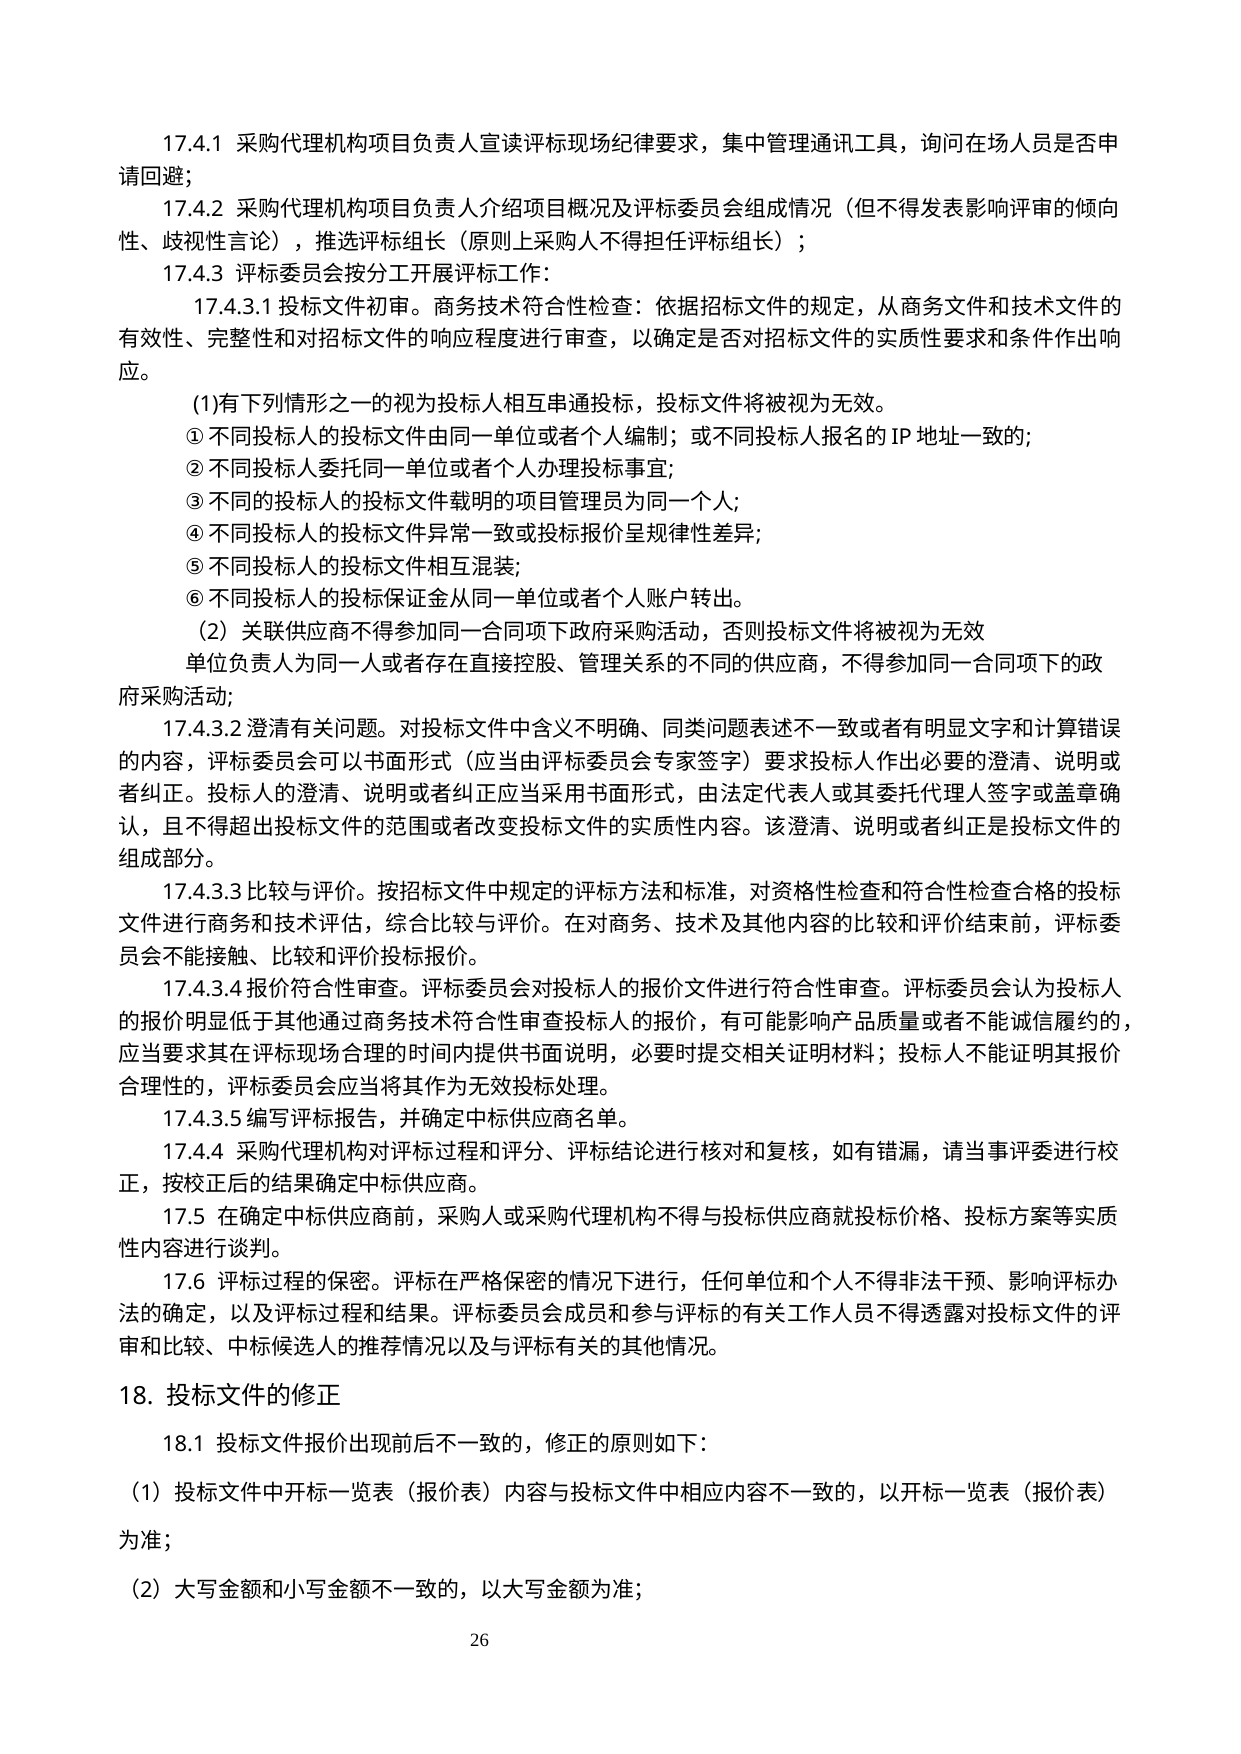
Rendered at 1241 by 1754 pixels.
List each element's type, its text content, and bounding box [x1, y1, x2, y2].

text 17.6 评标过程的保密。评标在严格保密的情况下进行，任何单位和个人不得非法干预、影响评标办法的确定，以及评标过程和结果。评标委员会成员和参与评标的有关工作人员不得透露对投标文件的评审和比较、中标候选人的推荐情况以及与评标有关的其他情况。 [118, 1263, 1122, 1361]
text 17.4.1 采购代理机构项目负责人宣读评标现场纪律要求，集中管理通讯工具，询问在场人员是否申请回避； [118, 126, 1122, 191]
text (1)有下列情形之一的视为投标人相互串通投标，投标文件将被视为无效。 [118, 386, 1122, 418]
text （2）关联供应商不得参加同一合同项下政府采购活动，否则投标文件将被视为无效 [118, 613, 1122, 646]
text 18.1 投标文件报价出现前后不一致的，修正的原则如下： [118, 1426, 1122, 1458]
text ②不同投标人委托同一单位或者个人办理投标事宜; [118, 451, 1122, 483]
text 17.4.4 采购代理机构对评标过程和评分、评标结论进行核对和复核，如有错漏，请当事评委进行校正，按校正后的结果确定中标供应商。 [118, 1133, 1122, 1198]
text 17.4.3.5编写评标报告，并确定中标供应商名单。 [118, 1101, 1122, 1133]
text 18. 投标文件的修正 [118, 1361, 1122, 1426]
text ⑥不同投标人的投标保证金从同一单位或者个人账户转出。 [118, 581, 1122, 613]
text （2）大写金额和小写金额不一致的，以大写金额为准； [118, 1571, 1122, 1604]
text 17.4.3 评标委员会按分工开展评标工作： [118, 256, 1122, 288]
text 17.4.2 采购代理机构项目负责人介绍项目概况及评标委员会组成情况（但不得发表影响评审的倾向性、歧视性言论），推选评标组长（原则上采购人不得担任评标组长）； [118, 191, 1122, 256]
text 17.4.3.4报价符合性审查。评标委员会对投标人的报价文件进行符合性审查。评标委员会认为投标人的报价明显低于其他通过商务技术符合性审查投标人的报价，有可能影响产品质量或者不能诚信履约的，应当要求其在评标现场合理的时间内提供书面说明，必要时提交相关证明材料；投标人不能证明其报价合理性的，评标委员会应当将其作为无效投标处理。 [118, 971, 1122, 1101]
text 17.4.3.1投标文件初审。商务技术符合性检查：依据招标文件的规定，从商务文件和技术文件的有效性、完整性和对招标文件的响应程度进行审查，以确定是否对招标文件的实质性要求和条件作出响应。 [118, 288, 1122, 386]
text （1）投标文件中开标一览表（报价表）内容与投标文件中相应内容不一致的，以开标一览表（报价表）为准； [118, 1474, 1122, 1556]
text ①不同投标人的投标文件由同一单位或者个人编制；或不同投标人报名的IP地址一致的; [118, 418, 1122, 451]
text ④不同投标人的投标文件异常一致或投标报价呈规律性差异; [118, 516, 1122, 548]
text 17.4.3.3比较与评价。按招标文件中规定的评标方法和标准，对资格性检查和符合性检查合格的投标文件进行商务和技术评估，综合比较与评价。在对商务、技术及其他内容的比较和评价结束前，评标委员会不能接触、比较和评价投标报价。 [118, 873, 1122, 971]
text ③不同的投标人的投标文件载明的项目管理员为同一个人; [118, 483, 1122, 516]
text 单位负责人为同一人或者存在直接控股、管理关系的不同的供应商，不得参加同一合同项下的政府采购活动; [118, 646, 1122, 711]
text 17.5 在确定中标供应商前，采购人或采购代理机构不得与投标供应商就投标价格、投标方案等实质性内容进行谈判。 [118, 1198, 1122, 1263]
text ⑤不同投标人的投标文件相互混装; [118, 548, 1122, 581]
text 17.4.3.2澄清有关问题。对投标文件中含义不明确、同类问题表述不一致或者有明显文字和计算错误的内容，评标委员会可以书面形式（应当由评标委员会专家签字）要求投标人作出必要的澄清、说明或者纠正。投标人的澄清、说明或者纠正应当采用书面形式，由法定代表人或其委托代理人签字或盖章确认，且不得超出投标文件的范围或者改变投标文件的实质性内容。该澄清、说明或者纠正是投标文件的组成部分。 [118, 711, 1122, 873]
